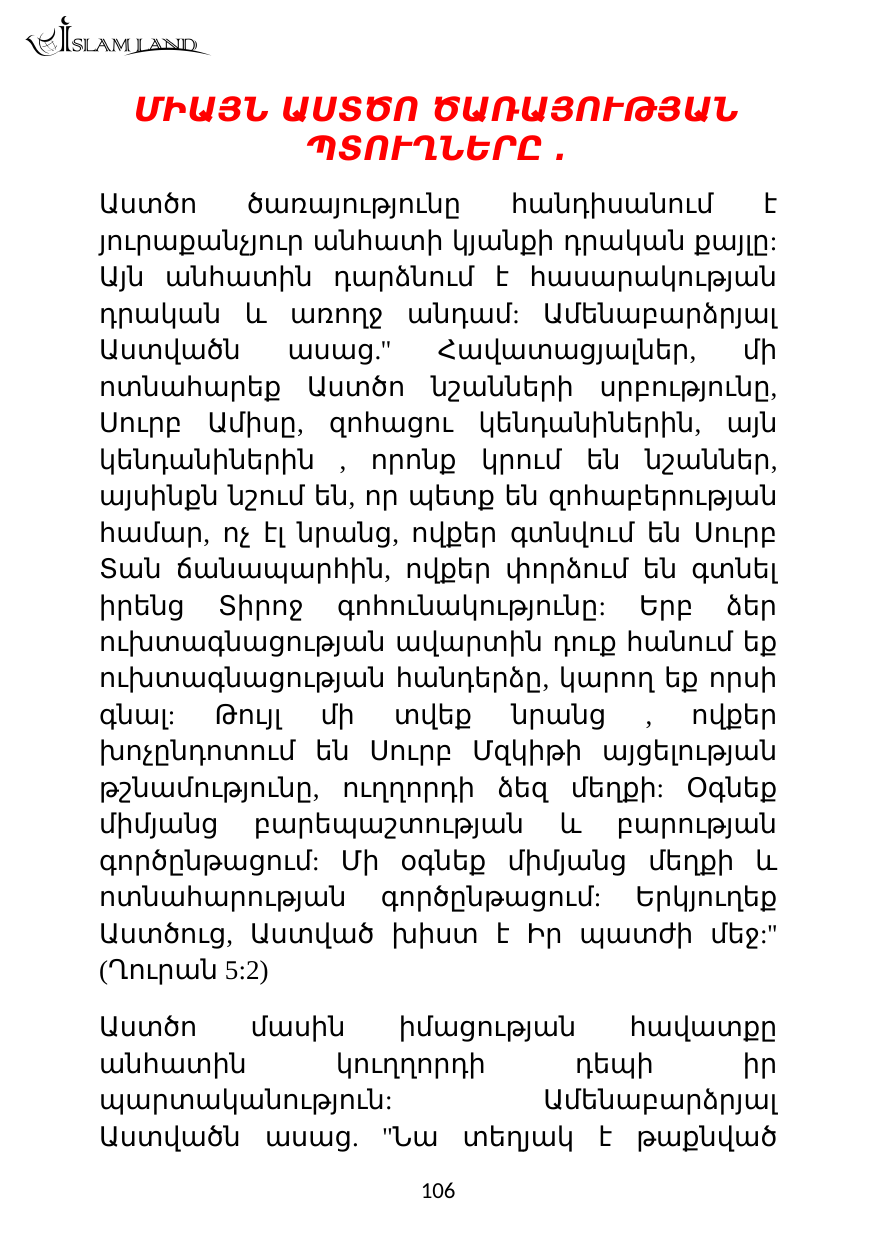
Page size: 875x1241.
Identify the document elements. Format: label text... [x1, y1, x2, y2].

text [99, 1011, 777, 1152]
text Աստծո ծառայությունը հանդիսանում է յուրաքանչյուր անհատի կյանքի դրական քայլը: Այն անհատին դարձնում է հասարակության դրական և առողջ անդամ: Ամենաբարձրյալ Աստվածն ասաց.'' Հավատացյալներ, մի ոտնահարեք Աստծո նշանների սրբությունը, Սուրբ Ամիսը, զոհացու կենդանիներին, այն կենդանիներին , որոնք կրում են նշաններ, այսինքն նշում են, որ պետք են զոհաբերության համար, ոչ էլ նրանց, ովքեր գտնվում են Սուրբ Տան ճանապարհին, ովքեր փորձում են գտնել իրենց Տիրոջ գոհունակությունը: Երբ ձեր ուխտագնացության ավարտին դուք հանում եք ուխտագնացության հանդերձը, կարող եք որսի գնալ: Թույլ մի տվեք նրանց , ովքեր խոչընդոտում են Սուրբ Մզկիթի այցելության թշնամությունը, ուղղորդի ձեզ մեղքի: Օգնեք միմյանց բարեպաշտության և բարության գործընթացում: Մի օգնեք միմյանց մեղքի և ոտնահարության գործընթացում: Երկյուղեք Աստծուց, Աստված խիստ է Իր պատժի մեջ:'' (Ղուրան 5:2) [99, 189, 777, 986]
picture [25, 16, 212, 56]
text ՄԻԱՅՆ ԱՍՏԾՈ ԾԱՌԱՅՈՒԹՅԱՆ ՊՏՈՒՂՆԵՐԸ . [99, 90, 777, 168]
